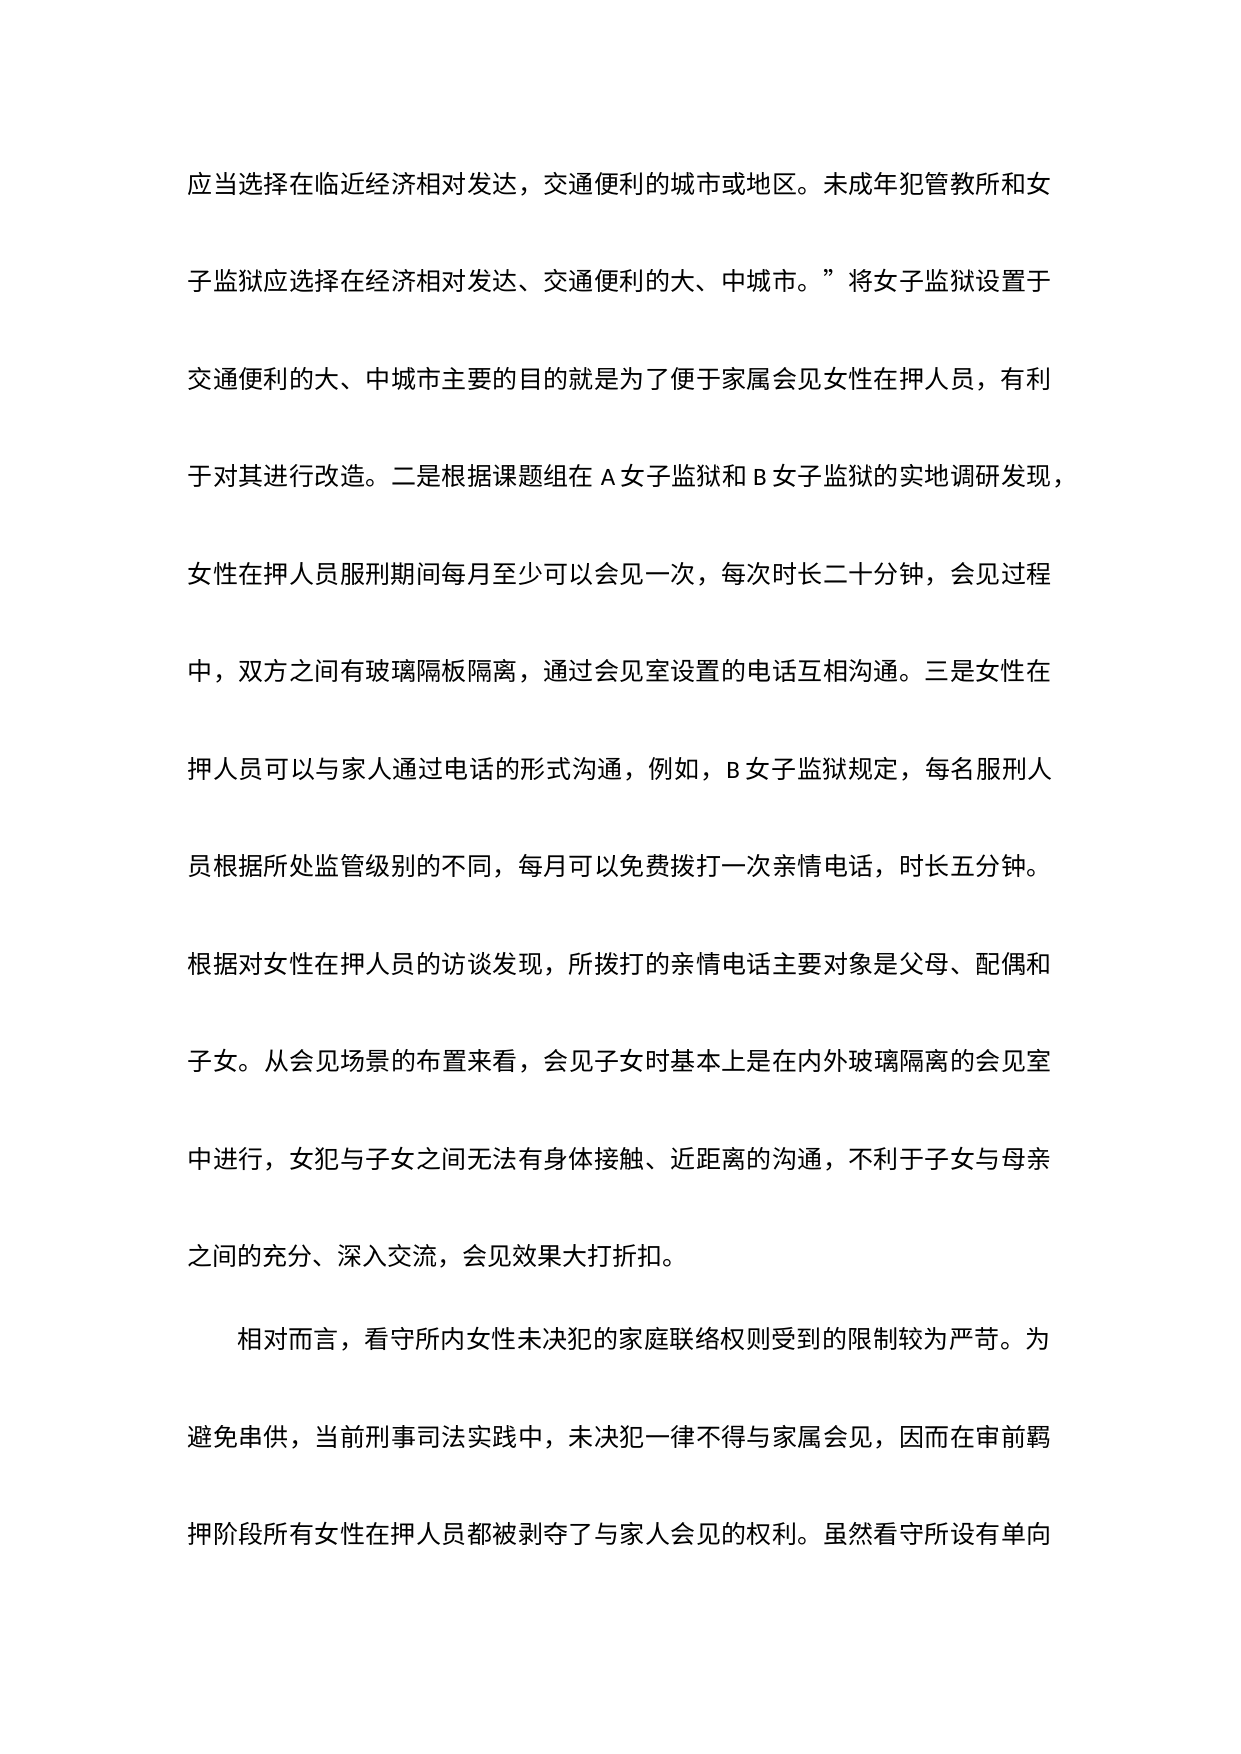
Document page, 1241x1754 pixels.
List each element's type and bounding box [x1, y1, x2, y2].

text [187, 1306, 1053, 1566]
text [187, 150, 1053, 1287]
